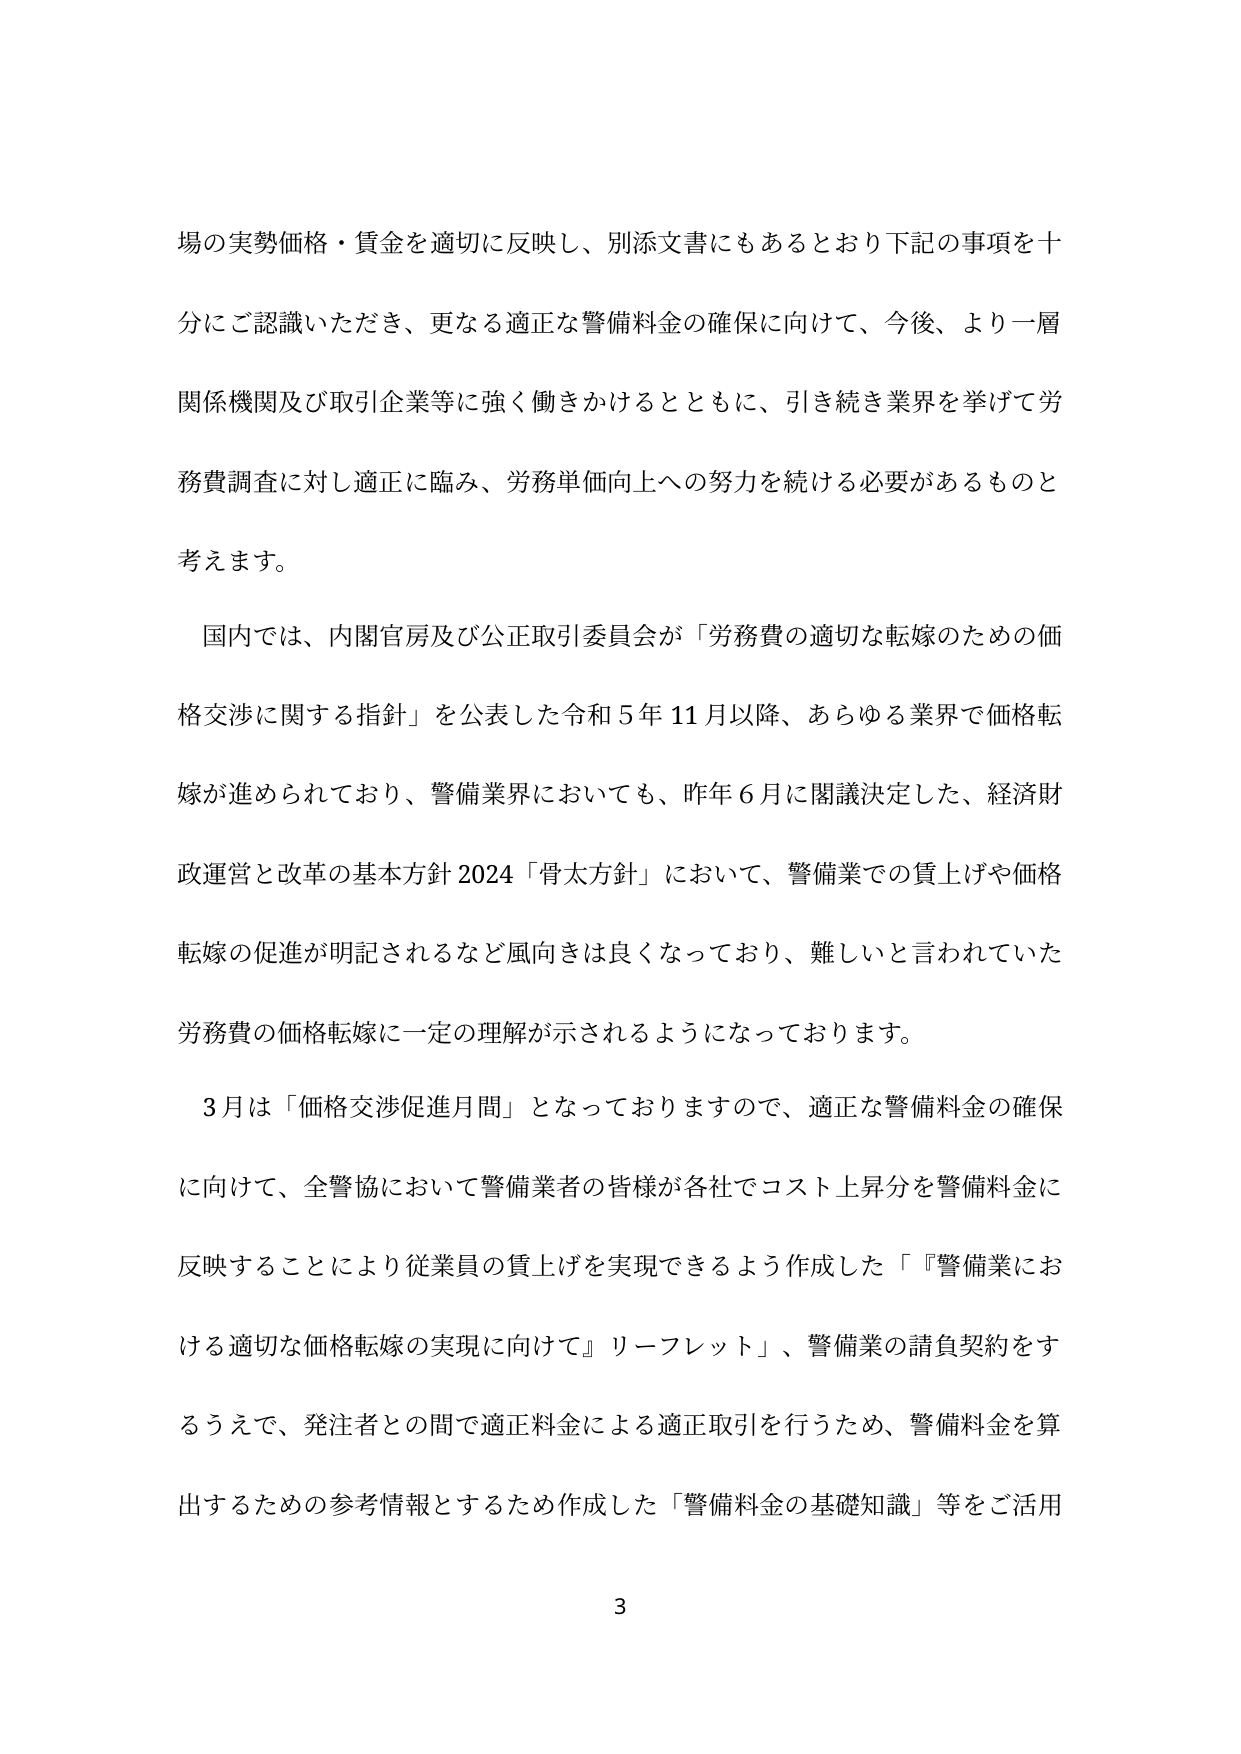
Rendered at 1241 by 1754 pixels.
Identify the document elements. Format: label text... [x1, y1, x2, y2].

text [177, 207, 1063, 594]
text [177, 1071, 1063, 1538]
text 国内では、内閣官房及び公正取引委員会が「労務費の適切な転嫁のための価格交渉に関する指針」を公表した令和５年11月以降、あらゆる業界で価格転嫁が進められており、警備業界においても、昨年６月に閣議決定した、経済財政運営と改革の基本方針2024「骨太方針」において、警備業での賃上げや価格転嫁の促進が明記されるなど風向きは良くなっており、難しいと言われていた労務費の価格転嫁に一定の理解が示されるようになっております。 [177, 599, 1063, 1066]
